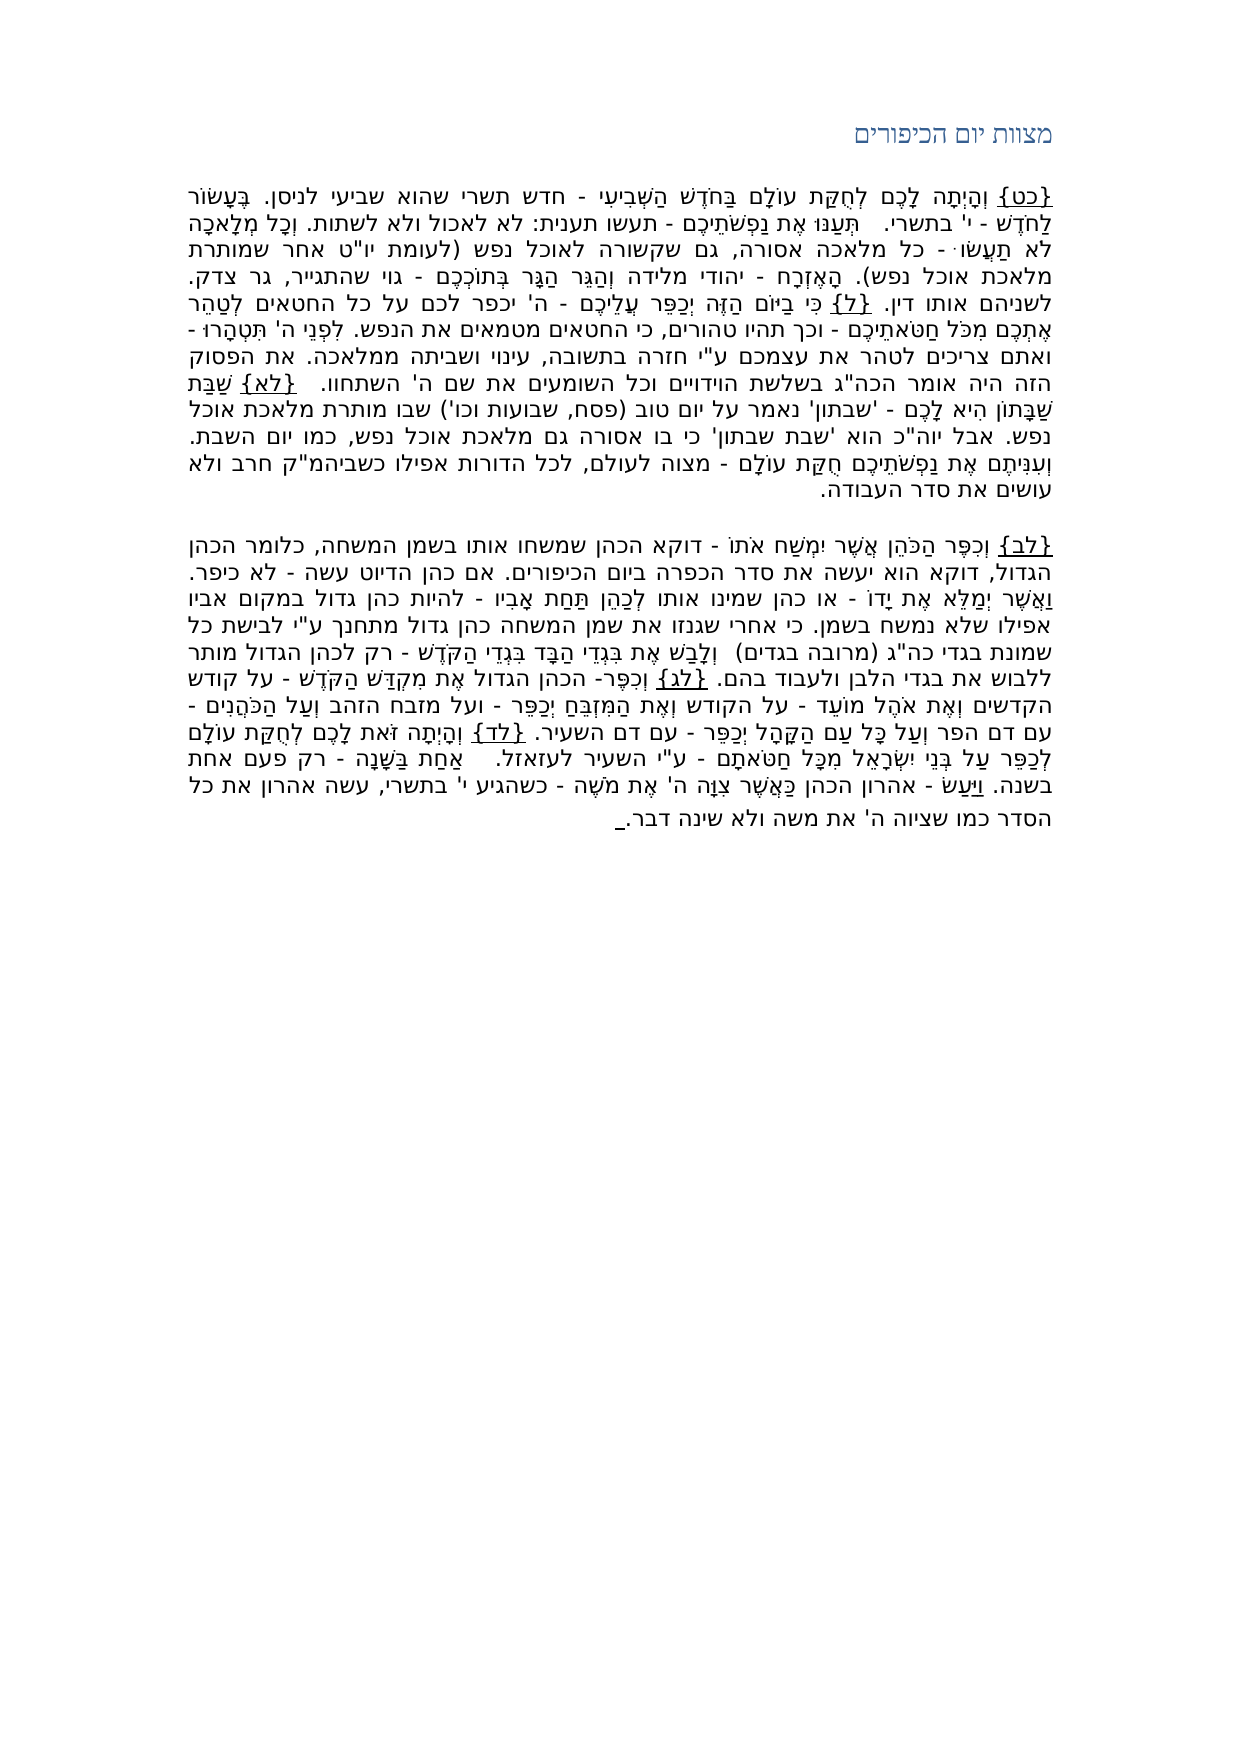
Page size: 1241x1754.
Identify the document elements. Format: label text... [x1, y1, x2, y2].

text {לב} וְכִפֶּר הַכֹּהֵן אֲשֶׁר יִמְשַׁח אֹתוֹ - דוקא הכהן שמשחו אותו בשמן המשחה, כלומר הכהן הגדול, דוקא הוא יעשה את סדר הכפרה ביום הכיפורים. אם כהן הדיוט עשה - לא כיפר. וַאֲשֶׁר יְמַלֵּא אֶת יָדוֹ - או כהן שמינו אותו לְכַהֵן תַּחַת אָבִיו - להיות כהן גדול במקום אביו אפילו שלא נמשח בשמן. כי אחרי שגנזו את שמן המשחה כהן גדול מתחנך ע"י לבישת כל שמונת בגדי כה"ג (מרובה בגדים) וְלָבַשׁ אֶת בִּגְדֵי הַבָּד בִּגְדֵי הַקֹּדֶשׁ - רק לכהן הגדול מותר ללבוש את בגדי הלבן ולעבוד בהם. {לג} וְכִפֶּר- הכהן הגדול אֶת מִקְדַּשׁ הַקֹּדֶשׁ - על קודש הקדשים וְאֶת אֹהֶל מוֹעֵד - על הקודש וְאֶת הַמִּזְבֵּחַ יְכַפֵּר - ועל מזבח הזהב וְעַל הַכֹּהֲנִים - עם דם הפר וְעַל כָּל עַם הַקָּהָל יְכַפֵּר - עם דם השעיר. {לד} וְהָיְתָה זֹּאת לָכֶם לְחֻקַּת עוֹלָם לְכַפֵּר עַל בְּנֵי יִשְׂרָאֵל מִכָּל חַטֹּאתָם - ע"י השעיר לעזאזל. אַחַת בַּשָּׁנָה - רק פעם אחת בשנה. וַיַּעַשׂ - אהרון הכהן כַּאֲשֶׁר צִוָּה ה' אֶת מֹשֶׁה - כשהגיע י' בתשרי, עשה אהרון את כל הסדר כמו שציוה ה' את משה ולא שינה דבר. [187, 532, 1053, 833]
subtitle מצוות יום הכיפורים [187, 118, 1053, 149]
text {כט} וְהָיְתָה לָכֶם לְחֻקַּת עוֹלָם בַּחֹדֶשׁ הַשְּׁבִיעִי - חדש תשרי שהוא שביעי לניסן. בֶּעָשׂוֹר לַחֹדֶשׁ - י' בתשרי. תְּעַנּוּ אֶת נַפְשֹׁתֵיכֶם - תעשו תענית: לא לאכול ולא לשתות. וְכָל מְלָאכָה לֹא תַעֲשׂוּ - כל מלאכה אסורה, גם שקשורה לאוכל נפש (לעומת יו"ט אחר שמותרת מלאכת אוכל נפש). הָאֶזְרָח - יהודי מלידה וְהַגֵּר הַגָּר בְּתוֹכְכֶם - גוי שהתגייר, גר צדק. לשניהם אותו דין. {ל} כִּי בַיּוֹם הַזֶּה יְכַפֵּר עֲלֵיכֶם - ה' יכפר לכם על כל החטאים לְטַהֵר אֶתְכֶם מִכֹּל חַטֹּאתֵיכֶם - וכך תהיו טהורים, כי החטאים מטמאים את הנפש. לִפְנֵי ה' תִּטְהָרוּ - ואתם צריכים לטהר את עצמכם ע"י חזרה בתשובה, עינוי ושביתה ממלאכה. את הפסוק הזה היה אומר הכה"ג בשלשת הוידויים וכל השומעים את שם ה' השתחוו. {לא} שַׁבַּת שַׁבָּתוֹן הִיא לָכֶם - 'שבתון' נאמר על יום טוב (פסח, שבועות וכו') שבו מותרת מלאכת אוכל נפש. אבל יוה"כ הוא 'שבת שבתון' כי בו אסורה גם מלאכת אוכל נפש, כמו יום השבת. וְעִנִּיתֶם אֶת נַפְשֹׁתֵיכֶם חֻקַּת עוֹלָם - מצוה לעולם, לכל הדורות אפילו כשביהמ"ק חרב ולא עושים את סדר העבודה. [187, 183, 1053, 503]
